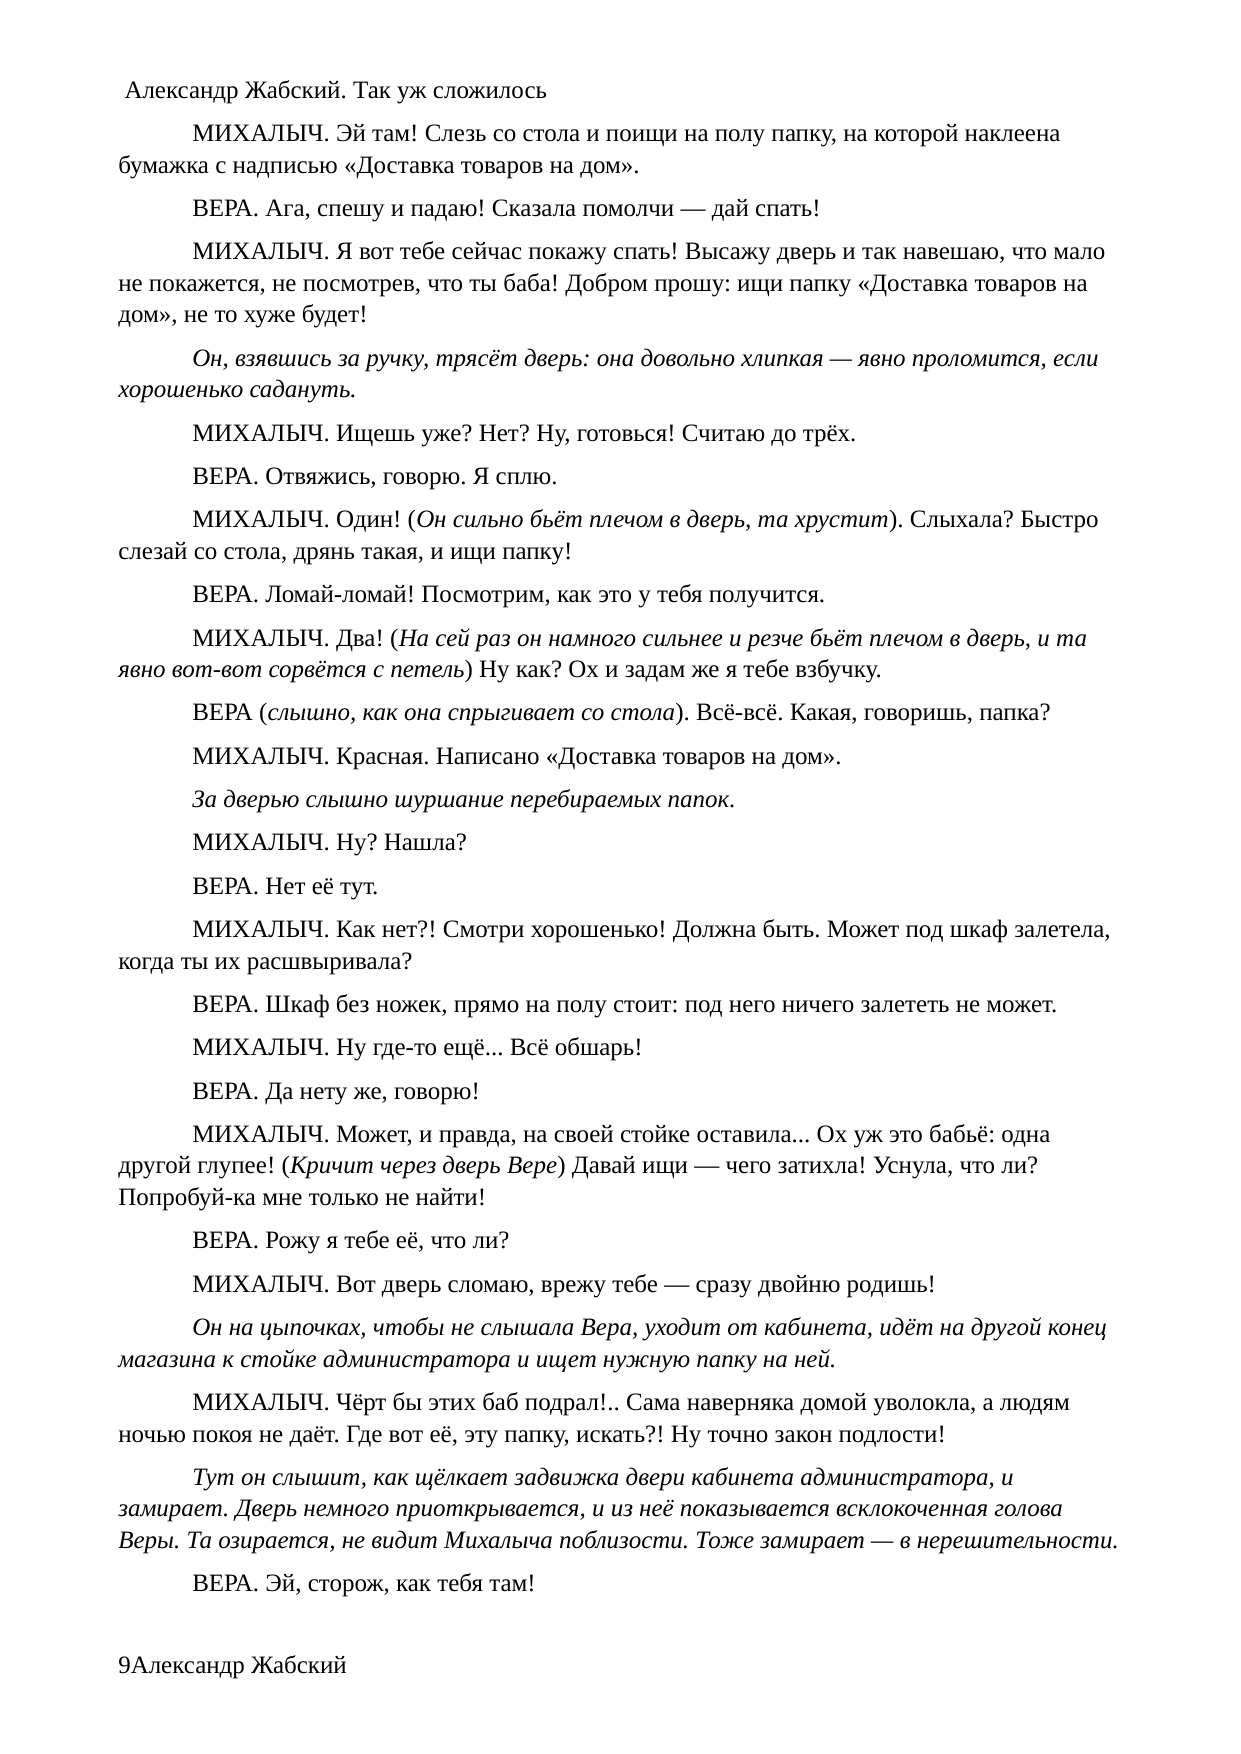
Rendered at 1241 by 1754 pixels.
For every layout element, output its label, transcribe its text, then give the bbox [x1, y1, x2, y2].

text Он на цыпочках, чтобы не слышала Вера, уходит от кабинета, идёт на другой конец магазина к стойке администратора и ищет нужную папку на ней. [118, 1312, 1122, 1372]
text За дверью слышно шуршание перебираемых папок. [118, 784, 1122, 813]
text Он, взявшись за ручку, трясёт дверь: она довольно хлипкая — явно проломится, если хорошенько садануть. [118, 343, 1122, 403]
text ВЕРА (слышно, как она спрыгивает со стола). Всё-всё. Какая, говоришь, папка? [118, 697, 1122, 726]
text МИХАЛЫЧ. Как нет?! Смотри хорошенько! Должна быть. Может под шкаф залетела, когда ты их расшвыривала? [118, 914, 1122, 974]
text МИХАЛЫЧ. Два! (На сей раз он намного сильнее и резче бьёт плечом в дверь, и та явно вот-вот сорвётся с петель) Ну как? Ох и задам же я тебе взбучку. [118, 623, 1122, 683]
text ВЕРА. Нет её тут. [118, 871, 1122, 899]
text МИХАЛЫЧ. Может, и правда, на своей стойке оставила... Ох уж это бабьё: одна другой глупее! (Кричит через дверь Вере) Давай ищи — чего затихла! Уснула, что ли? Попробуй-ка мне только не найти! [118, 1119, 1122, 1211]
text МИХАЛЫЧ. Эй там! Слезь со стола и поищи на полу папку, на которой наклеена бумажка с надписью «Доставка товаров на дом». [118, 118, 1122, 178]
text ВЕРА. Ломай-ломай! Посмотрим, как это у тебя получится. [118, 579, 1122, 608]
text ВЕРА. Да нету же, говорю! [118, 1076, 1122, 1104]
text МИХАЛЫЧ. Ну? Нашла? [118, 827, 1122, 856]
text МИХАЛЫЧ. Я вот тебе сейчас покажу спать! Высажу дверь и так навешаю, что мало не покажется, не посмотрев, что ты баба! Добром прошу: ищи папку «Доставка товаров на дом», не то хуже будет! [118, 236, 1122, 328]
text ВЕРА. Эй, сторож, как тебя там! [118, 1568, 1122, 1597]
text ВЕРА. Шкаф без ножек, прямо на полу стоит: под него ничего залететь не может. [118, 989, 1122, 1018]
text МИХАЛЫЧ. Ищешь уже? Нет? Ну, готовься! Считаю до трёх. [118, 418, 1122, 446]
text ВЕРА. Отвяжись, говорю. Я сплю. [118, 461, 1122, 490]
text МИХАЛЫЧ. Красная. Написано «Доставка товаров на дом». [118, 741, 1122, 769]
text МИХАЛЫЧ. Чёрт бы этих баб подрал!.. Сама наверняка домой уволокла, а людям ночью покоя не даёт. Где вот её, эту папку, искать?! Ну точно закон подлости! [118, 1387, 1122, 1447]
text Тут он слышит, как щёлкает задвижка двери кабинета администратора, и замирает. Дверь немного приоткрывается, и из неё показывается всклокоченная голова Веры. Та озирается, не видит Михалыча поблизости. Тоже замирает — в нерешительности. [118, 1462, 1122, 1554]
text ВЕРА. Ага, спешу и падаю! Сказала помолчи — дай спать! [118, 193, 1122, 222]
text МИХАЛЫЧ. Ну где-то ещё... Всё обшарь! [118, 1032, 1122, 1061]
text МИХАЛЫЧ. Вот дверь сломаю, врежу тебе — сразу двойню родишь! [118, 1269, 1122, 1298]
text ВЕРА. Рожу я тебе её, что ли? [118, 1226, 1122, 1254]
text МИХАЛЫЧ. Один! (Он сильно бьёт плечом в дверь, та хрустит). Слыхала? Быстро слезай со стола, дрянь такая, и ищи папку! [118, 504, 1122, 565]
